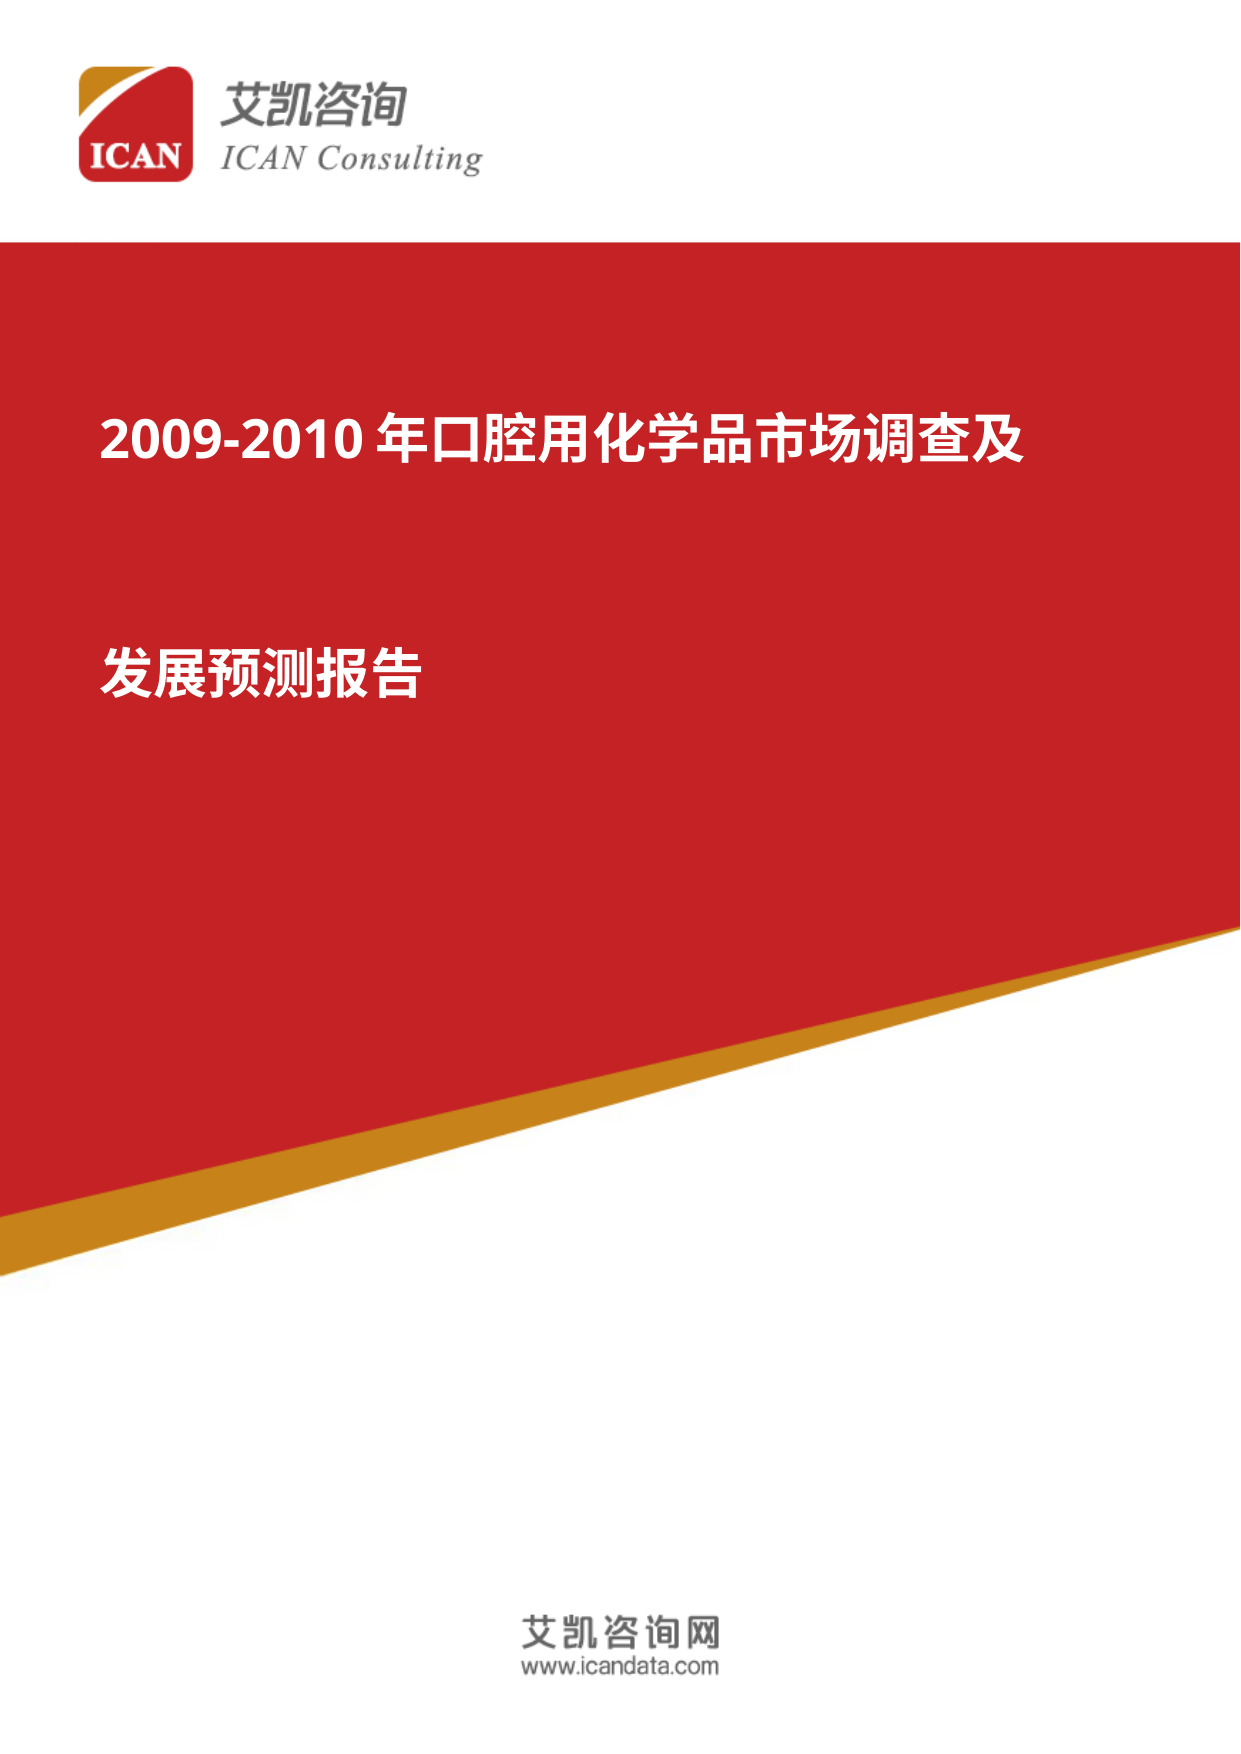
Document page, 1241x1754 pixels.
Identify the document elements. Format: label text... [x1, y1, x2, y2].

subtitle 2009-2010年口腔用化学品市场调查及发展预测报告 [99, 386, 1053, 718]
picture [0, 5, 1241, 1754]
